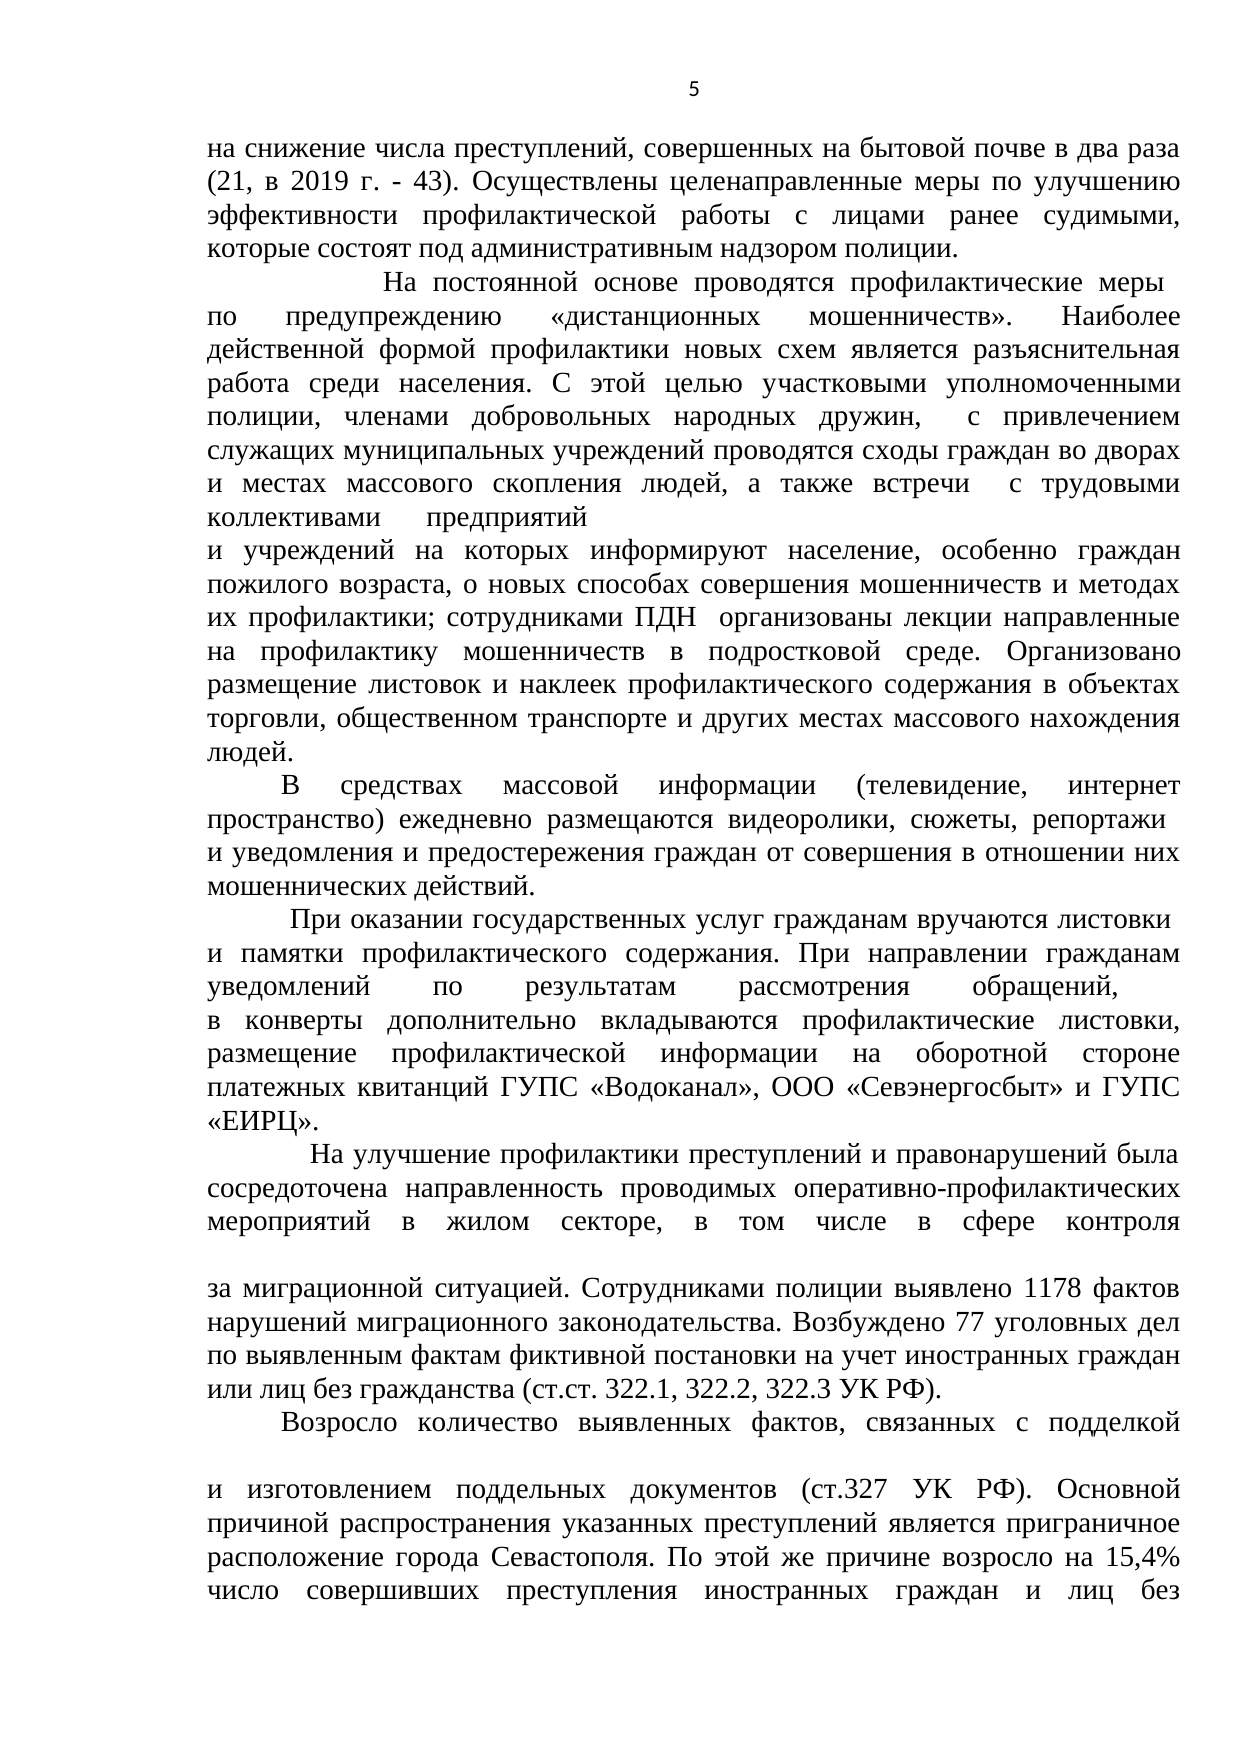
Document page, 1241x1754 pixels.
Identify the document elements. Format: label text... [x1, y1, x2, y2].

text При оказании государственных услуг гражданам вручаются листовки и памятки профилактического содержания. При направлении гражданам уведомлений по результатам рассмотрения обращений, в конверты дополнительно вкладываются профилактические листовки, размещение профилактической информации на оборотной стороне платежных квитанций ГУПС «Водоканал», ООО «Севэнергосбыт» и ГУПС «ЕИРЦ». [207, 901, 1181, 1136]
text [207, 1404, 1181, 1606]
text На улучшение профилактики преступлений и правонарушений была сосредоточена направленность проводимых оперативно-профилактических мероприятий в жилом секторе, в том числе в сфере контроля за миграционной ситуацией. Сотрудниками полиции выявлено 1178 фактов нарушений миграционного законодательства. Возбуждено 77 уголовных дел по выявленным фактам фиктивной постановки на учет иностранных граждан или лиц без гражданства (ст.ст. 322.1, 322.2, 322.3 УК РФ). [207, 1136, 1181, 1404]
text На постоянной основе проводятся профилактические меры по предупреждению «дистанционных мошенничеств». Наиболее действенной формой профилактики новых схем является разъяснительная работа среди населения. С этой целью участковыми уполномоченными полиции, членами добровольных народных дружин, с привлечением служащих муниципальных учреждений проводятся сходы граждан во дворах и местах массового скопления людей, а также встречи с трудовыми коллективами предприятий и учреждений на которых информируют население, особенно граждан пожилого возраста, о новых способах совершения мошенничеств и методах их профилактики; сотрудниками ПДН организованы лекции направленные на профилактику мошенничеств в подростковой среде. Организовано размещение листовок и наклеек профилактического содержания в объектах торговли, общественном транспорте и других местах массового нахождения людей. [207, 264, 1181, 767]
text В средствах массовой информации (телевидение, интернет пространство) ежедневно размещаются видеоролики, сюжеты, репортажи и уведомления и предостережения граждан от совершения в отношении них мошеннических действий. [207, 767, 1181, 901]
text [207, 130, 1181, 264]
